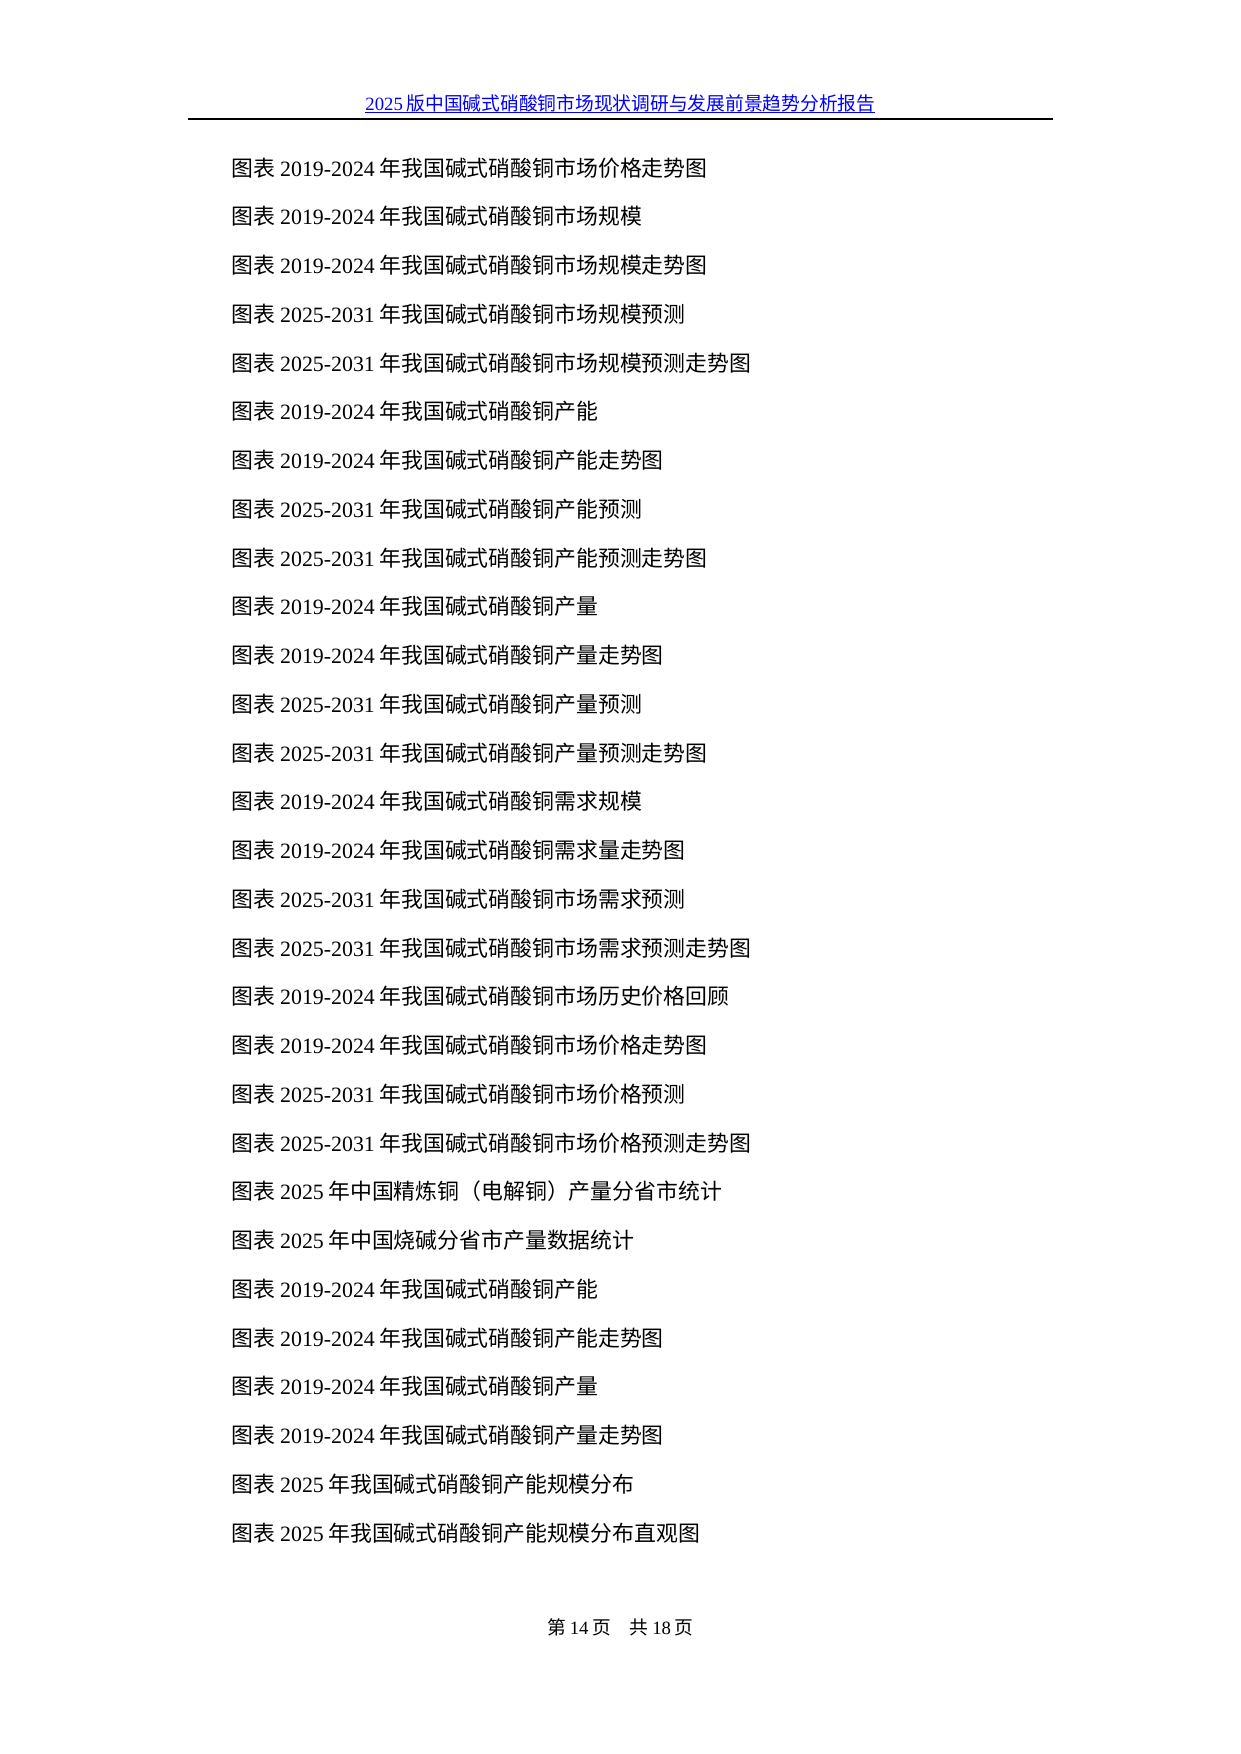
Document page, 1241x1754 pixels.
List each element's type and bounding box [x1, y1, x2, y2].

text [187, 150, 1053, 1548]
